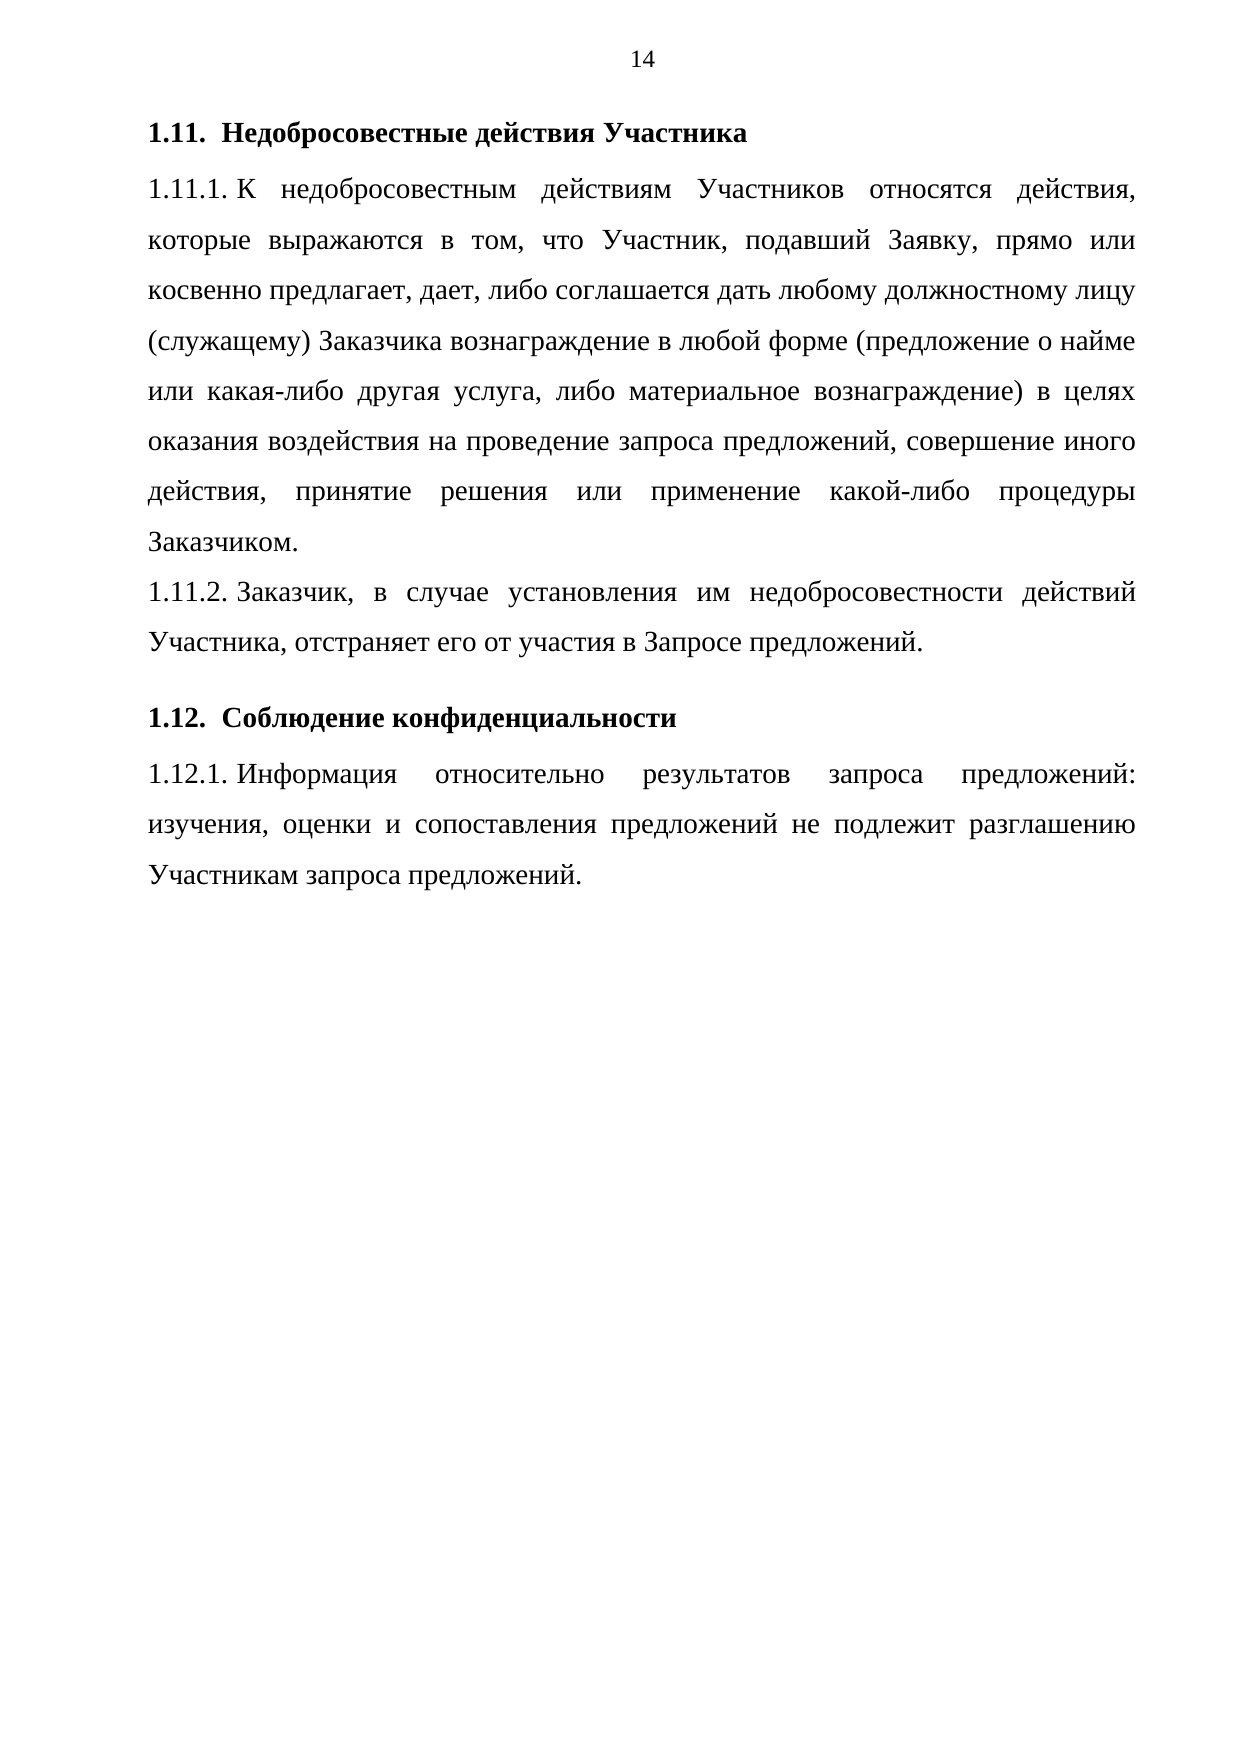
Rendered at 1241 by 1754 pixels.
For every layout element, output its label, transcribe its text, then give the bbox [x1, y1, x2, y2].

list Недобросовестные действия Участника [148, 115, 1137, 149]
list Заказчик, в случае установления им недобросовестности действий Участника, отстраняет его от участия в Запросе предложений. [148, 574, 1137, 658]
list Информация относительно результатов запроса предложений: изучения, оценки и сопоставления предложений не подлежит разглашению Участникам запроса предложений. [148, 756, 1137, 891]
list Соблюдение конфиденциальности [148, 700, 1137, 733]
list К недобросовестным действиям Участников относятся действия, которые выражаются в том, что Участник, подавший Заявку, прямо или косвенно предлагает, дает, либо соглашается дать любому должностному лицу (служащему) Заказчика вознаграждение в любой форме (предложение о найме или какая-либо другая услуга, либо материальное вознаграждение) в целях оказания воздействия на проведение запроса предложений, совершение иного действия, принятие решения или применение какой-либо процедуры Заказчиком. [148, 172, 1137, 557]
